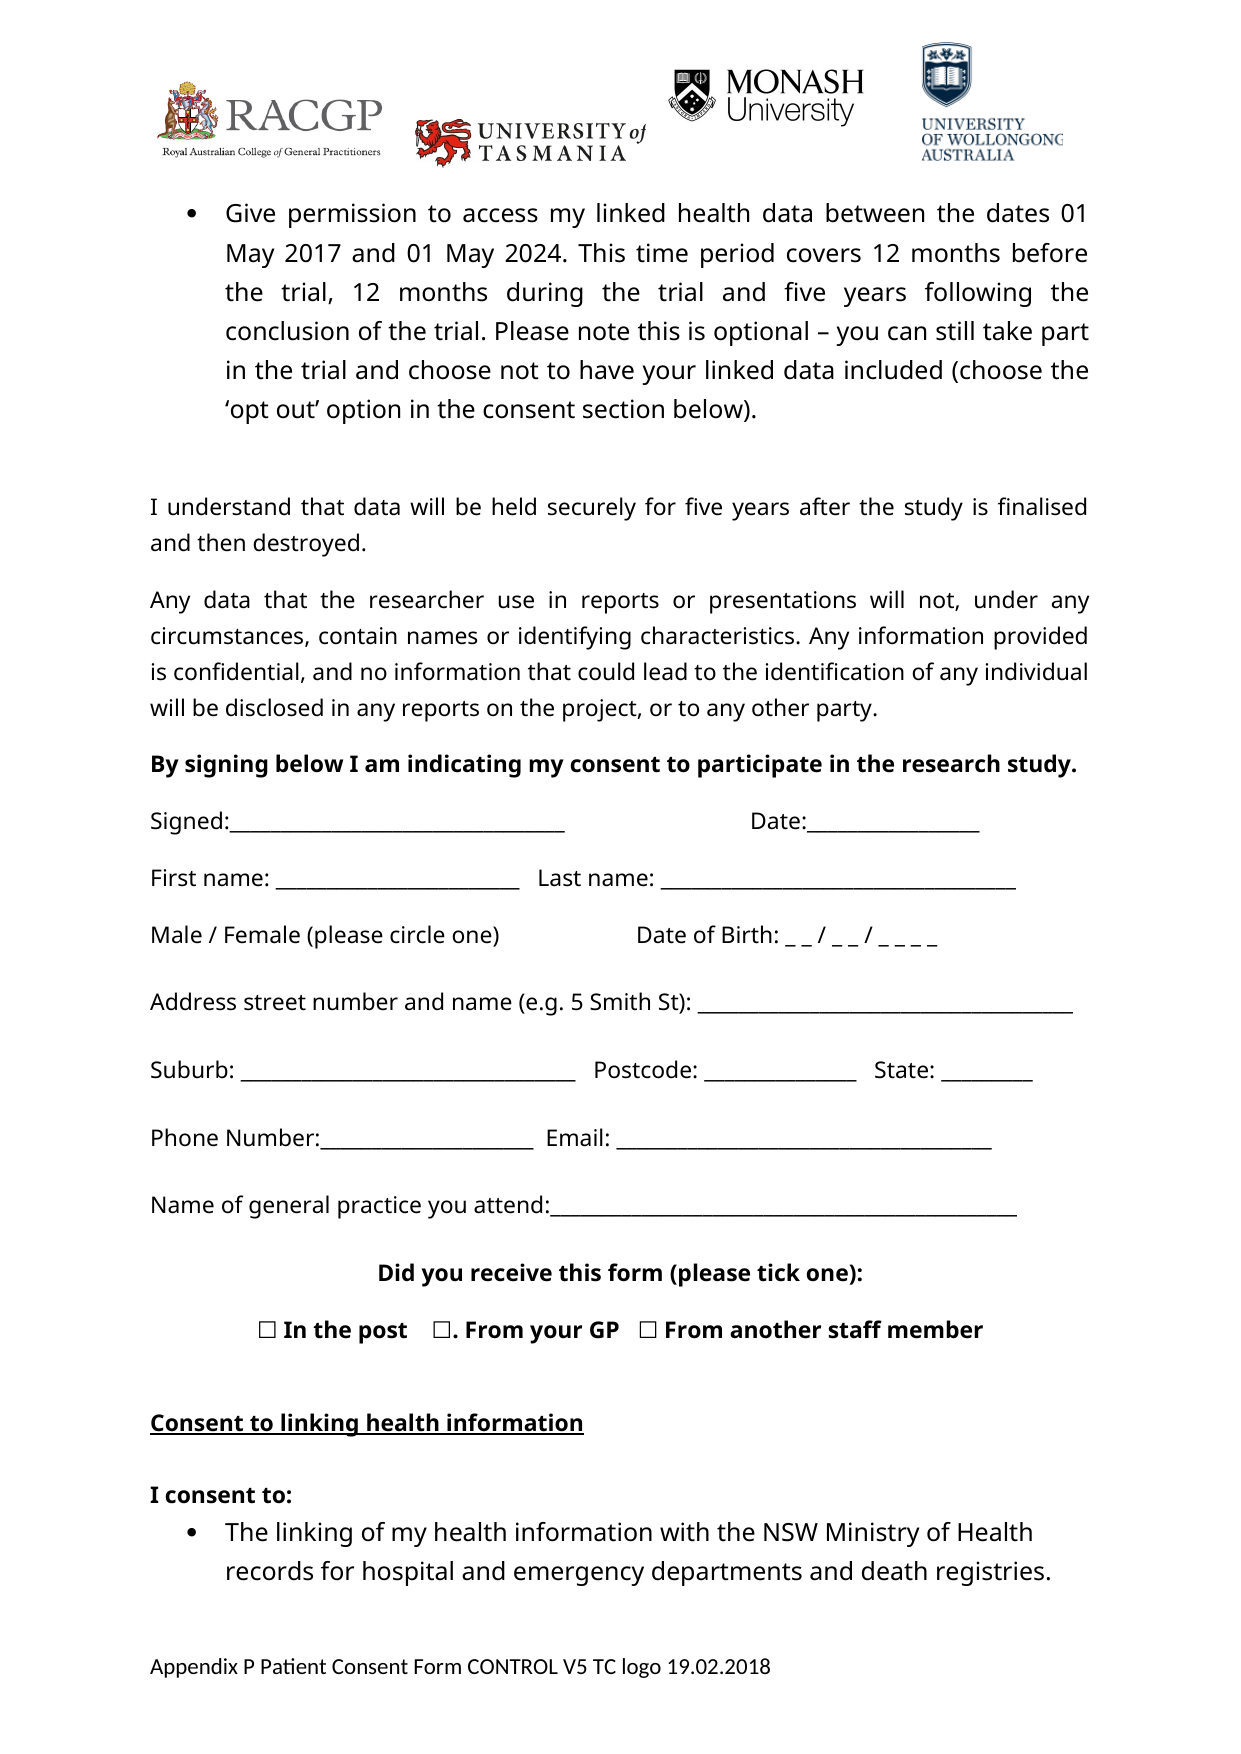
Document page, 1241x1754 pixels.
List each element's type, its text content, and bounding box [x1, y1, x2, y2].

text Any data that the researcher use in reports or presentations will not, under any circumstances, contain names or identifying characteristics. Any information provided is confidential, and no information that could lead to the identification of any individual will be disclosed in any reports on the project, or to any other party. [150, 584, 1090, 723]
text Consent to linking health information [150, 1407, 1090, 1438]
list Give permission to access my linked health data between the dates 01 May 2017 and 01 May 2024. This time period covers 12 months before the trial, 12 months during the trial and five years following the conclusion of the trial. Please note this is optional – you can still take part in the trial and choose not to have your linked data included (choose the ‘opt out’ option in the consent section below). [187, 196, 1090, 426]
text Address street number and name (e.g. 5 Smith St): _____________________________________ [150, 986, 1090, 1018]
text Name of general practice you attend:______________________________________________ [150, 1189, 1090, 1221]
text Phone Number:_____________________ Email: _____________________________________ [150, 1122, 1090, 1153]
text In the post . From your GP From another staff member [150, 1314, 1090, 1345]
text Signed:_________________________________ Date:_________________ [150, 805, 1090, 836]
text Suburb: _________________________________ Postcode: _______________ State: _________ [150, 1054, 1090, 1085]
text Male / Female (please circle one) Date of Birth: _ _ / _ _ / _ _ _ _ [150, 919, 1090, 950]
text I consent to: [150, 1478, 1090, 1510]
text Did you receive this form (please tick one): [150, 1257, 1090, 1288]
picture [414, 46, 883, 168]
list The linking of my health information with the NSW Ministry of Health records for hospital and emergency departments and death registries. [187, 1514, 1090, 1588]
text I understand that data will be held securely for five years after the study is finalised and then destroyed. [150, 491, 1090, 558]
text By signing below I am indicating my consent to participate in the research study. [150, 748, 1090, 779]
text First name: ________________________ Last name: ___________________________________ [150, 862, 1090, 893]
picture [150, 73, 389, 168]
